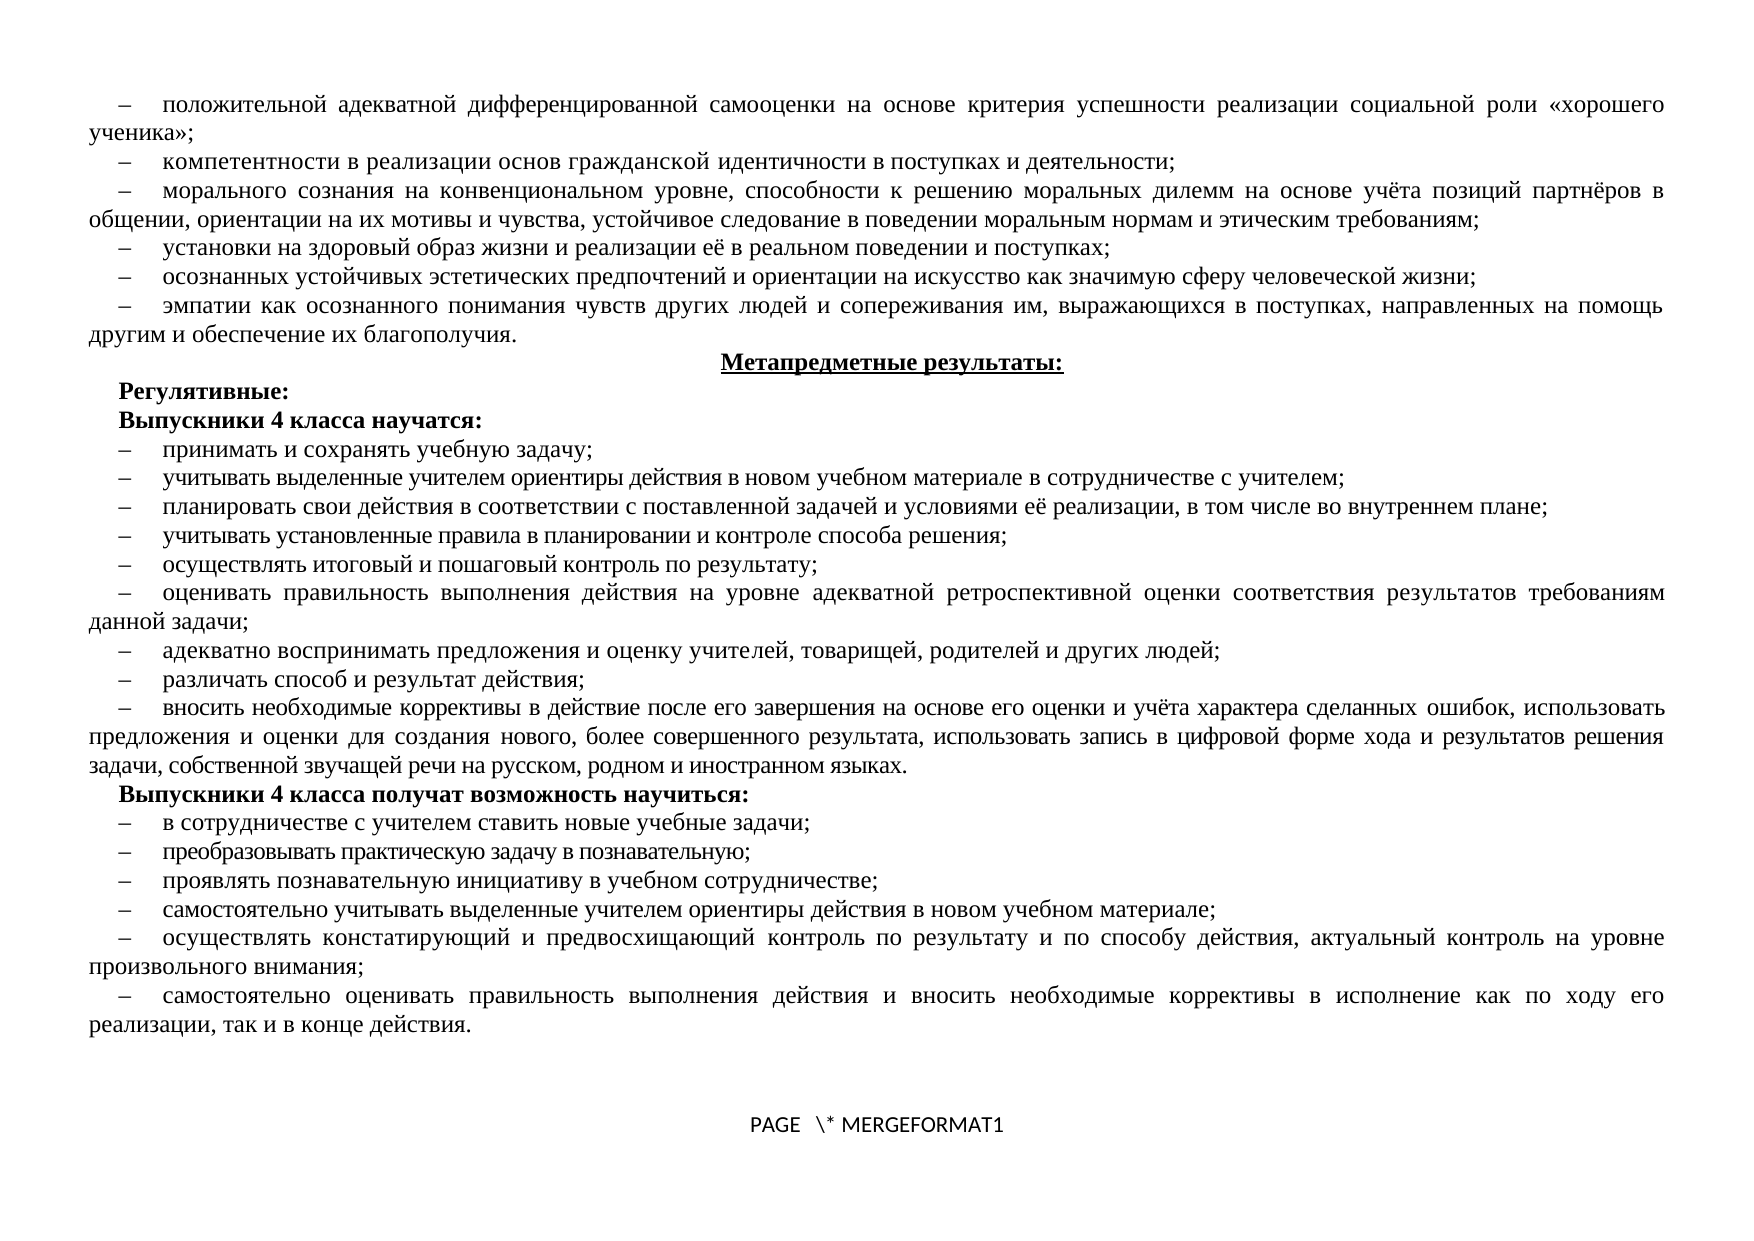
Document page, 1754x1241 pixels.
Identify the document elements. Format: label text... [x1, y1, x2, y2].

list проявлять познавательную инициативу в учебном сотрудничестве; [89, 865, 1665, 894]
list планировать свои действия в соответствии с поставленной задачей и условиями её реализации, в том числе во внутреннем плане; [89, 491, 1665, 520]
list эмпатии как осознанного понимания чувств других людей и сопереживания им, выражающихся в поступках, направленных на помощь другим и обеспечение их благополучия. [89, 290, 1665, 347]
list в сотрудничестве с учителем ставить новые учебные задачи; [89, 807, 1665, 836]
list осуществлять констатирующий и предвосхищающий контроль по результату и по способу действия, актуальный контроль на уровне произвольного внимания; [89, 922, 1665, 980]
list осуществлять итоговый и пошаговый контроль по результату; [89, 549, 1665, 577]
list оценивать правильность выполнения действия на уровне адекватной ретроспективной оценки соответствия результатов требованиям данной задачи; [89, 577, 1665, 635]
list морального сознания на конвенциональном уровне, способности к решению моральных дилемм на основе учёта позиций партнёров в общении, ориентации на их мотивы и чувства, устойчивое следование в поведении моральным нормам и этическим требованиям; [89, 175, 1665, 232]
text Выпускники 4 класса научатся: [89, 405, 1665, 434]
list самостоятельно оценивать правильность выполнения действия и вносить необходимые коррективы в исполнение как по ходу его реализации, так и в конце действия. [89, 980, 1665, 1037]
list различать способ и результат действия; [89, 664, 1665, 692]
list самостоятельно учитывать выделенные учителем ориентиры действия в новом учебном материале; [89, 894, 1665, 922]
text Метапредметные результаты: [89, 347, 1665, 376]
list вносить необходимые коррективы в действие после его завершения на основе его оценки и учёта характера сделанных ошибок, использовать предложения и оценки для создания нового, более совершенного результата, использовать запись в цифровой форме хода и результатов решения задачи, собственной звучащей речи на русском, родном и иностранном языках. [89, 692, 1665, 779]
text Выпускники 4 класса получат возможность научиться: [89, 779, 1665, 807]
list положительной адекватной дифференцированной самооценки на основе критерия успешности реализации социальной роли «хорошего ученика»; [89, 89, 1665, 146]
list учитывать выделенные учителем ориентиры действия в новом учебном материале в сотрудничестве с учителем; [89, 462, 1665, 491]
list адекватно воспринимать предложения и оценку учителей, товарищей, родителей и других людей; [89, 635, 1665, 664]
list принимать и сохранять учебную задачу; [89, 434, 1665, 462]
list осознанных устойчивых эстетических предпочтений и ориентации на искусство как значимую сферу человеческой жизни; [89, 261, 1665, 290]
text Регулятивные: [89, 376, 1665, 405]
list учитывать установленные правила в планировании и контроле способа решения; [89, 520, 1665, 549]
list установки на здоровый образ жизни и реализации её в реальном поведении и поступках; [89, 232, 1665, 261]
list преобразовывать практическую задачу в познавательную; [89, 836, 1665, 865]
list компетентности в реализации основ гражданской идентичности в поступках и деятельности; [89, 146, 1665, 175]
